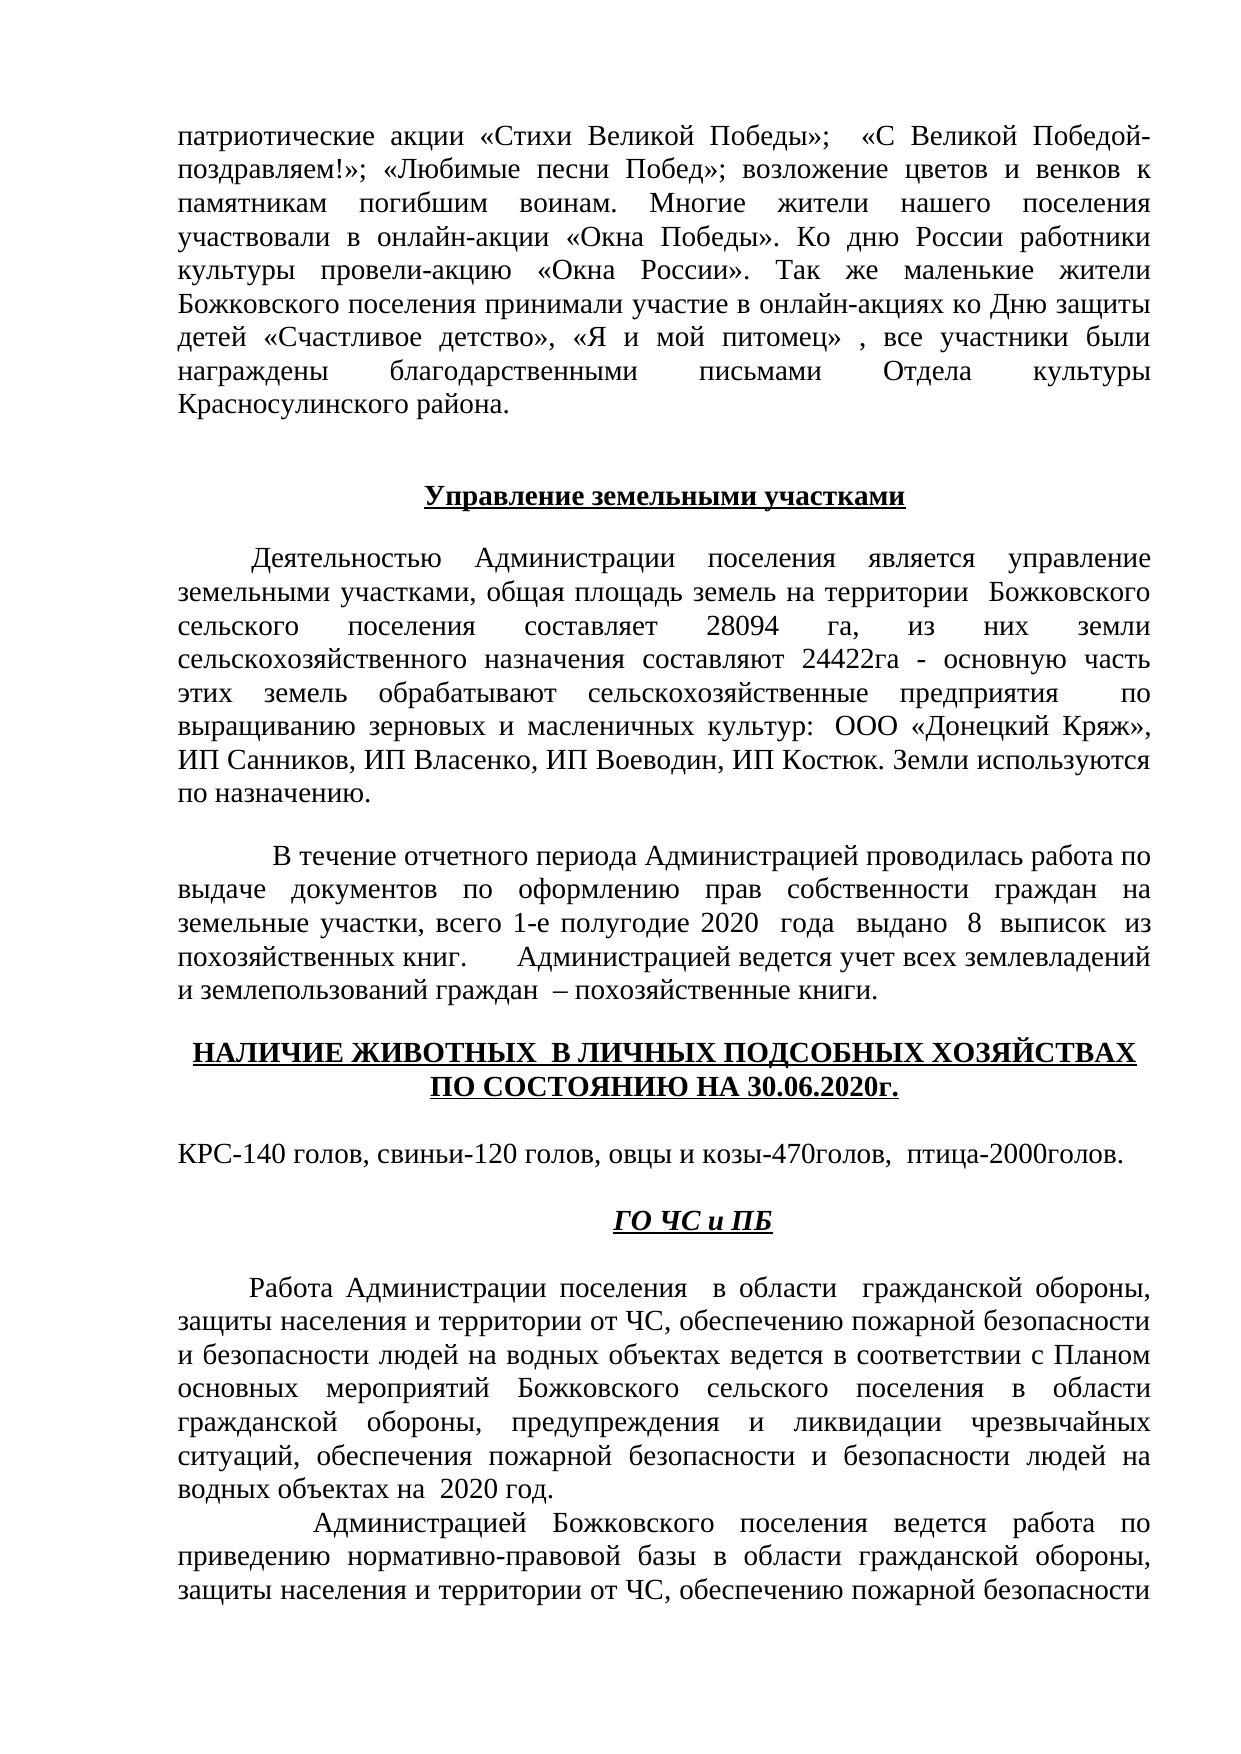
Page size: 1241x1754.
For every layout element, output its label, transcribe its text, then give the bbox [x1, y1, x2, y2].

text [177, 118, 1152, 420]
text ГО ЧС и ПБ [177, 1203, 1152, 1236]
text В течение отчетного периода Администрацией проводилась работа по выдаче документов по оформлению прав собственности граждан на земельные участки, всего 1-е полугодие 2020 года выдано 8 выписок из похозяйственных книг. Администрацией ведется учет всех землевладений и землепользований граждан – похозяйственные книги. [177, 838, 1152, 1006]
text КРС-140 голов, свиньи-120 голов, овцы и козы-470голов, птица-2000голов. [177, 1136, 1152, 1169]
text НАЛИЧИЕ ЖИВОТНЫХ В ЛИЧНЫХ ПОДСОБНЫХ ХОЗЯЙСТВАХ ПО СОСТОЯНИЮ НА 30.06.2020г. [177, 1035, 1152, 1102]
text Управление земельными участками [177, 478, 1152, 511]
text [177, 1505, 1152, 1605]
text Работа Администрации поселения в области гражданской обороны, защиты населения и территории от ЧС, обеспечению пожарной безопасности и безопасности людей на водных объектах ведется в соответствии с Планом основных мероприятий Божковского сельского поселения в области гражданской обороны, предупреждения и ликвидации чрезвычайных ситуаций, обеспечения пожарной безопасности и безопасности людей на водных объектах на 2020 год. [177, 1270, 1152, 1505]
text Деятельностью Администрации поселения является управление земельными участками, общая площадь земель на территории Божковского сельского поселения составляет 28094 га, из них земли сельскохозяйственного назначения составляют 24422га - основную часть этих земель обрабатывают сельскохозяйственные предприятия по выращиванию зерновых и масленичных культур: ООО «Донецкий Кряж», ИП Санников, ИП Власенко, ИП Воеводин, ИП Костюк. Земли используются по назначению. [177, 541, 1152, 809]
